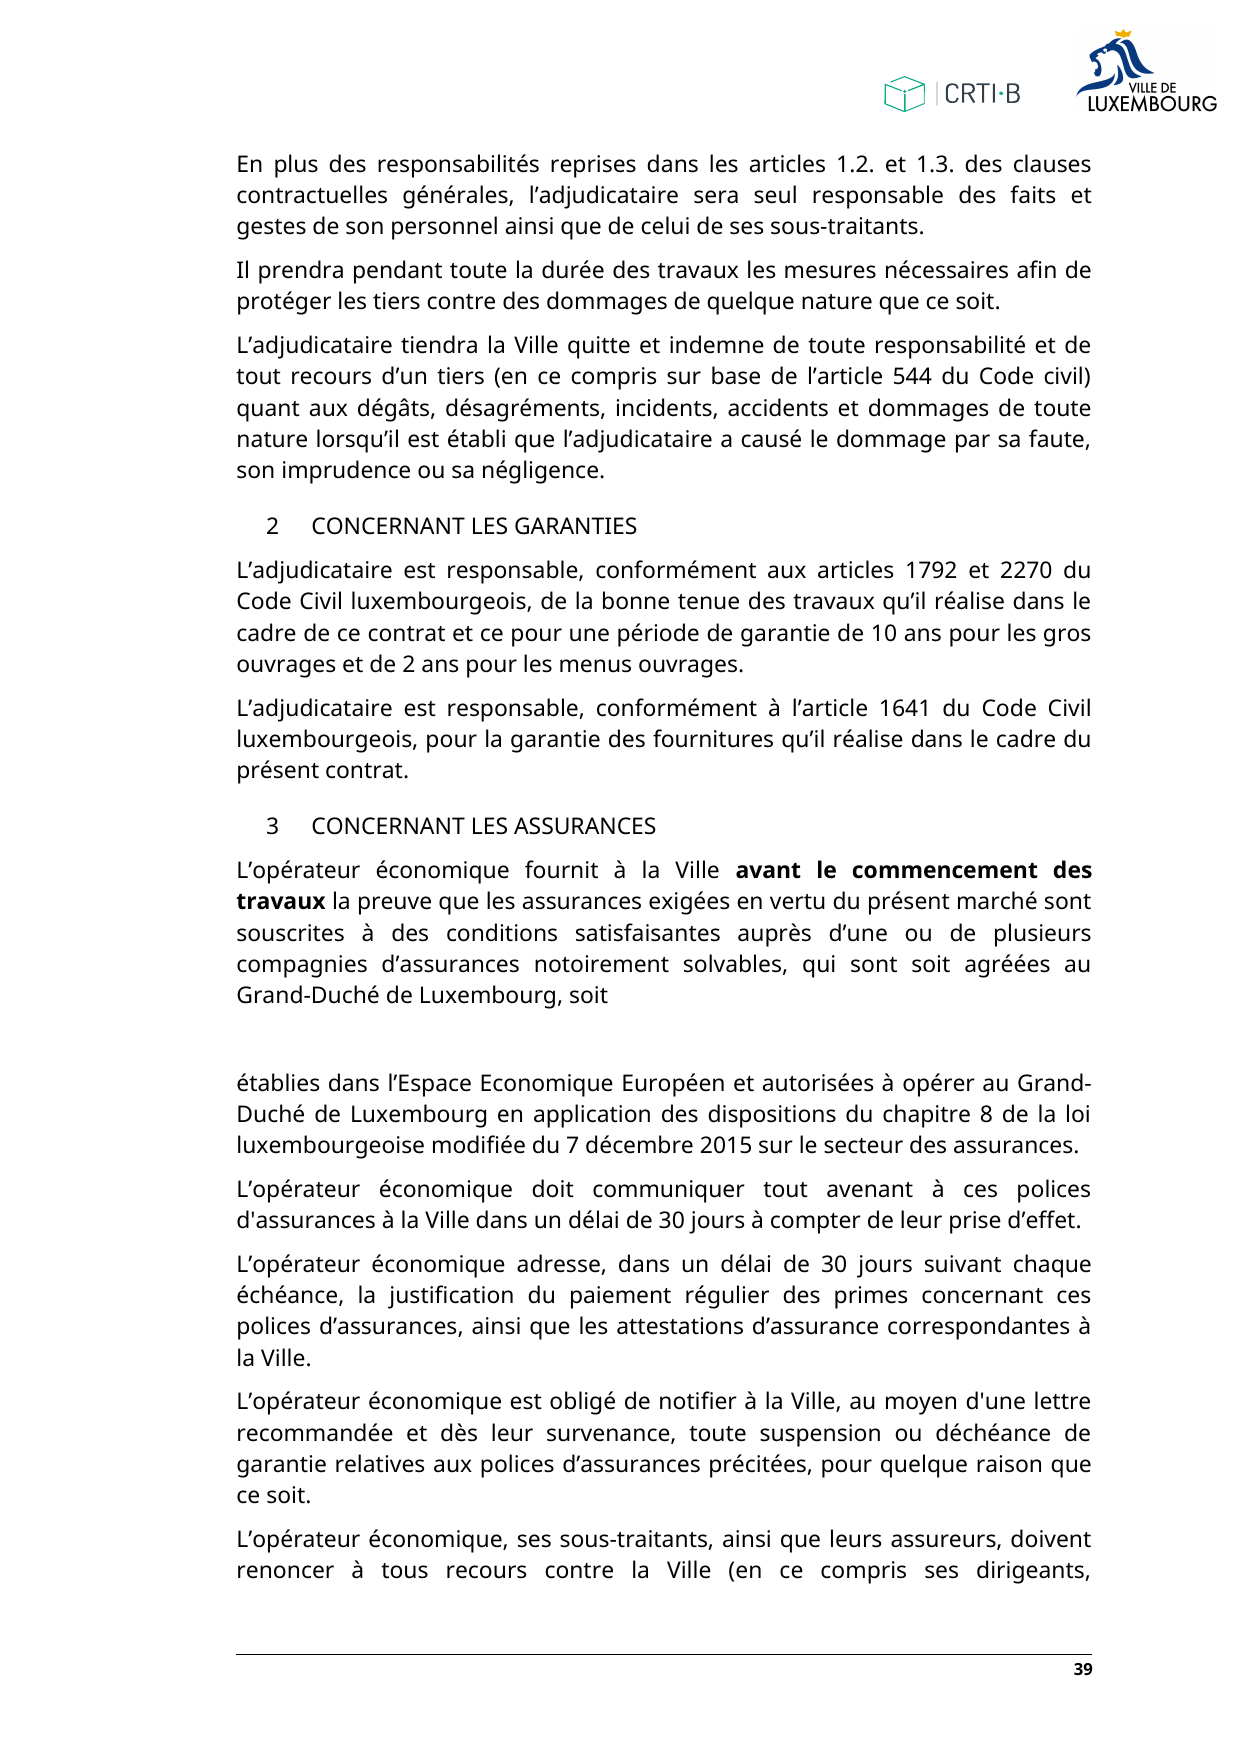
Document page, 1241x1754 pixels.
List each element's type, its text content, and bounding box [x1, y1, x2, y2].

text 2 CONCERNANT LES GARANTIES [236, 510, 1092, 541]
text L’adjudicataire est responsable, conformément à l’article 1641 du Code Civil luxembourgeois, pour la garantie des fournitures qu’il réalise dans le cadre du présent contrat. [236, 691, 1092, 785]
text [236, 1523, 1092, 1585]
text Il prendra pendant toute la durée des travaux les mesures nécessaires afin de protéger les tiers contre des dommages de quelque nature que ce soit. [236, 254, 1092, 316]
text établies dans l’Espace Economique Européen et autorisées à opérer au Grand-Duché de Luxembourg en application des dispositions du chapitre 8 de la loi luxembourgeoise modifiée du 7 décembre 2015 sur le secteur des assurances. [236, 1066, 1092, 1160]
text L’opérateur économique doit communiquer tout avenant à ces polices d'assurances à la Ville dans un délai de 30 jours à compter de leur prise d’effet. [236, 1173, 1092, 1235]
text En plus des responsabilités reprises dans les articles 1.2. et 1.3. des clauses contractuelles générales, l’adjudicataire sera seul responsable des faits et gestes de son personnel ainsi que de celui de ses sous-traitants. [236, 148, 1092, 241]
text L’adjudicataire tiendra la Ville quitte et indemne de toute responsabilité et de tout recours d’un tiers (en ce compris sur base de l’article 544 du Code civil) quant aux dégâts, désagréments, incidents, accidents et dommages de toute nature lorsqu’il est établi que l’adjudicataire a causé le dommage par sa faute, son imprudence ou sa négligence. [236, 329, 1092, 485]
picture [1076, 29, 1217, 112]
text 3 CONCERNANT LES ASSURANCES [236, 810, 1092, 841]
text L’opérateur économique est obligé de notifier à la Ville, au moyen d'une lettre recommandée et dès leur survenance, toute suspension ou déchéance de garantie relatives aux polices d’assurances précitées, pour quelque raison que ce soit. [236, 1385, 1092, 1510]
text L’adjudicataire est responsable, conformément aux articles 1792 et 2270 du Code Civil luxembourgeois, de la bonne tenue des travaux qu’il réalise dans le cadre de ce contrat et ce pour une période de garantie de 10 ans pour les gros ouvrages et de 2 ans pour les menus ouvrages. [236, 554, 1092, 679]
text L’opérateur économique adresse, dans un délai de 30 jours suivant chaque échéance, la justification du paiement régulier des primes concernant ces polices d’assurances, ainsi que les attestations d’assurance correspondantes à la Ville. [236, 1248, 1092, 1373]
text L’opérateur économique fournit à la Ville avant le commencement des travaux la preuve que les assurances exigées en vertu du présent marché sont souscrites à des conditions satisfaisantes auprès d’une ou de plusieurs compagnies d’assurances notoirement solvables, qui sont soit agréées au Grand-Duché de Luxembourg, soit [236, 854, 1092, 1010]
